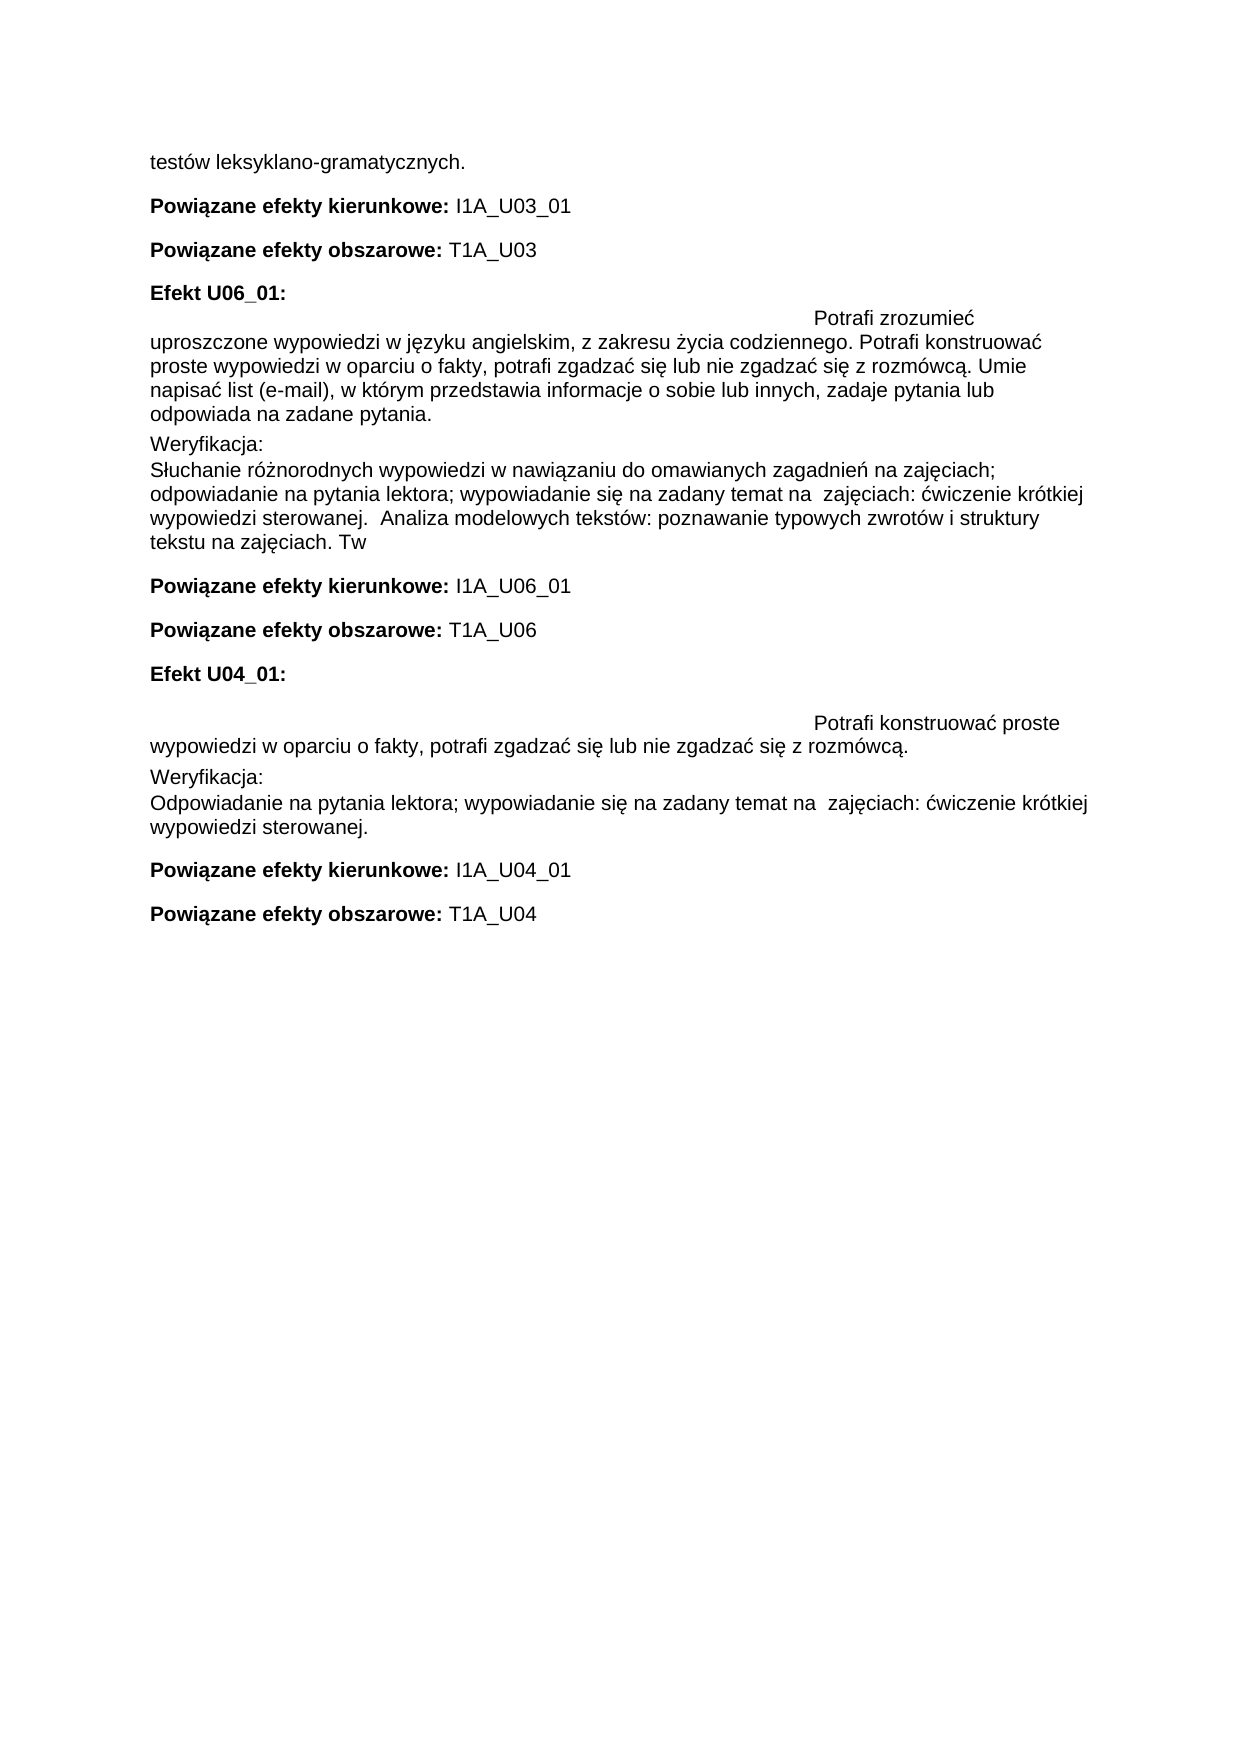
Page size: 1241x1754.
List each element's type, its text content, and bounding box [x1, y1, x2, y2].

text Efekt U04_01: [150, 661, 1090, 685]
text Efekt U06_01: [150, 281, 1090, 305]
text Powiązane efekty obszarowe: T1A_U04 [150, 902, 1090, 926]
text Weryfikacja: [150, 432, 1090, 456]
text Powiązane efekty kierunkowe: I1A_U03_01 [150, 194, 1090, 218]
text Powiązane efekty obszarowe: T1A_U06 [150, 618, 1090, 642]
text Weryfikacja: [150, 764, 1090, 788]
text Potrafi zrozumieć uproszczone wypowiedzi w języku angielskim, z zakresu życia codziennego. Potrafi konstruować proste wypowiedzi w oparciu o fakty, potrafi zgadzać się lub nie zgadzać się z rozmówcą. Umie napisać list (e-mail), w którym przedstawia informacje o sobie lub innych, zadaje pytania lub odpowiada na zadane pytania. [150, 306, 1090, 426]
text Powiązane efekty kierunkowe: I1A_U06_01 [150, 574, 1090, 598]
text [150, 150, 1090, 174]
text Powiązane efekty kierunkowe: I1A_U04_01 [150, 858, 1090, 882]
text Potrafi konstruować proste wypowiedzi w oparciu o fakty, potrafi zgadzać się lub nie zgadzać się z rozmówcą. [150, 686, 1090, 758]
text Słuchanie różnorodnych wypowiedzi w nawiązaniu do omawianych zagadnień na zajęciach; odpowiadanie na pytania lektora; wypowiadanie się na zadany temat na zajęciach: ćwiczenie krótkiej wypowiedzi sterowanej. Analiza modelowych tekstów: poznawanie typowych zwrotów i struktury tekstu na zajęciach. Tw [150, 458, 1090, 554]
text Odpowiadanie na pytania lektora; wypowiadanie się na zadany temat na zajęciach: ćwiczenie krótkiej wypowiedzi sterowanej. [150, 791, 1090, 838]
text Powiązane efekty obszarowe: T1A_U03 [150, 237, 1090, 261]
